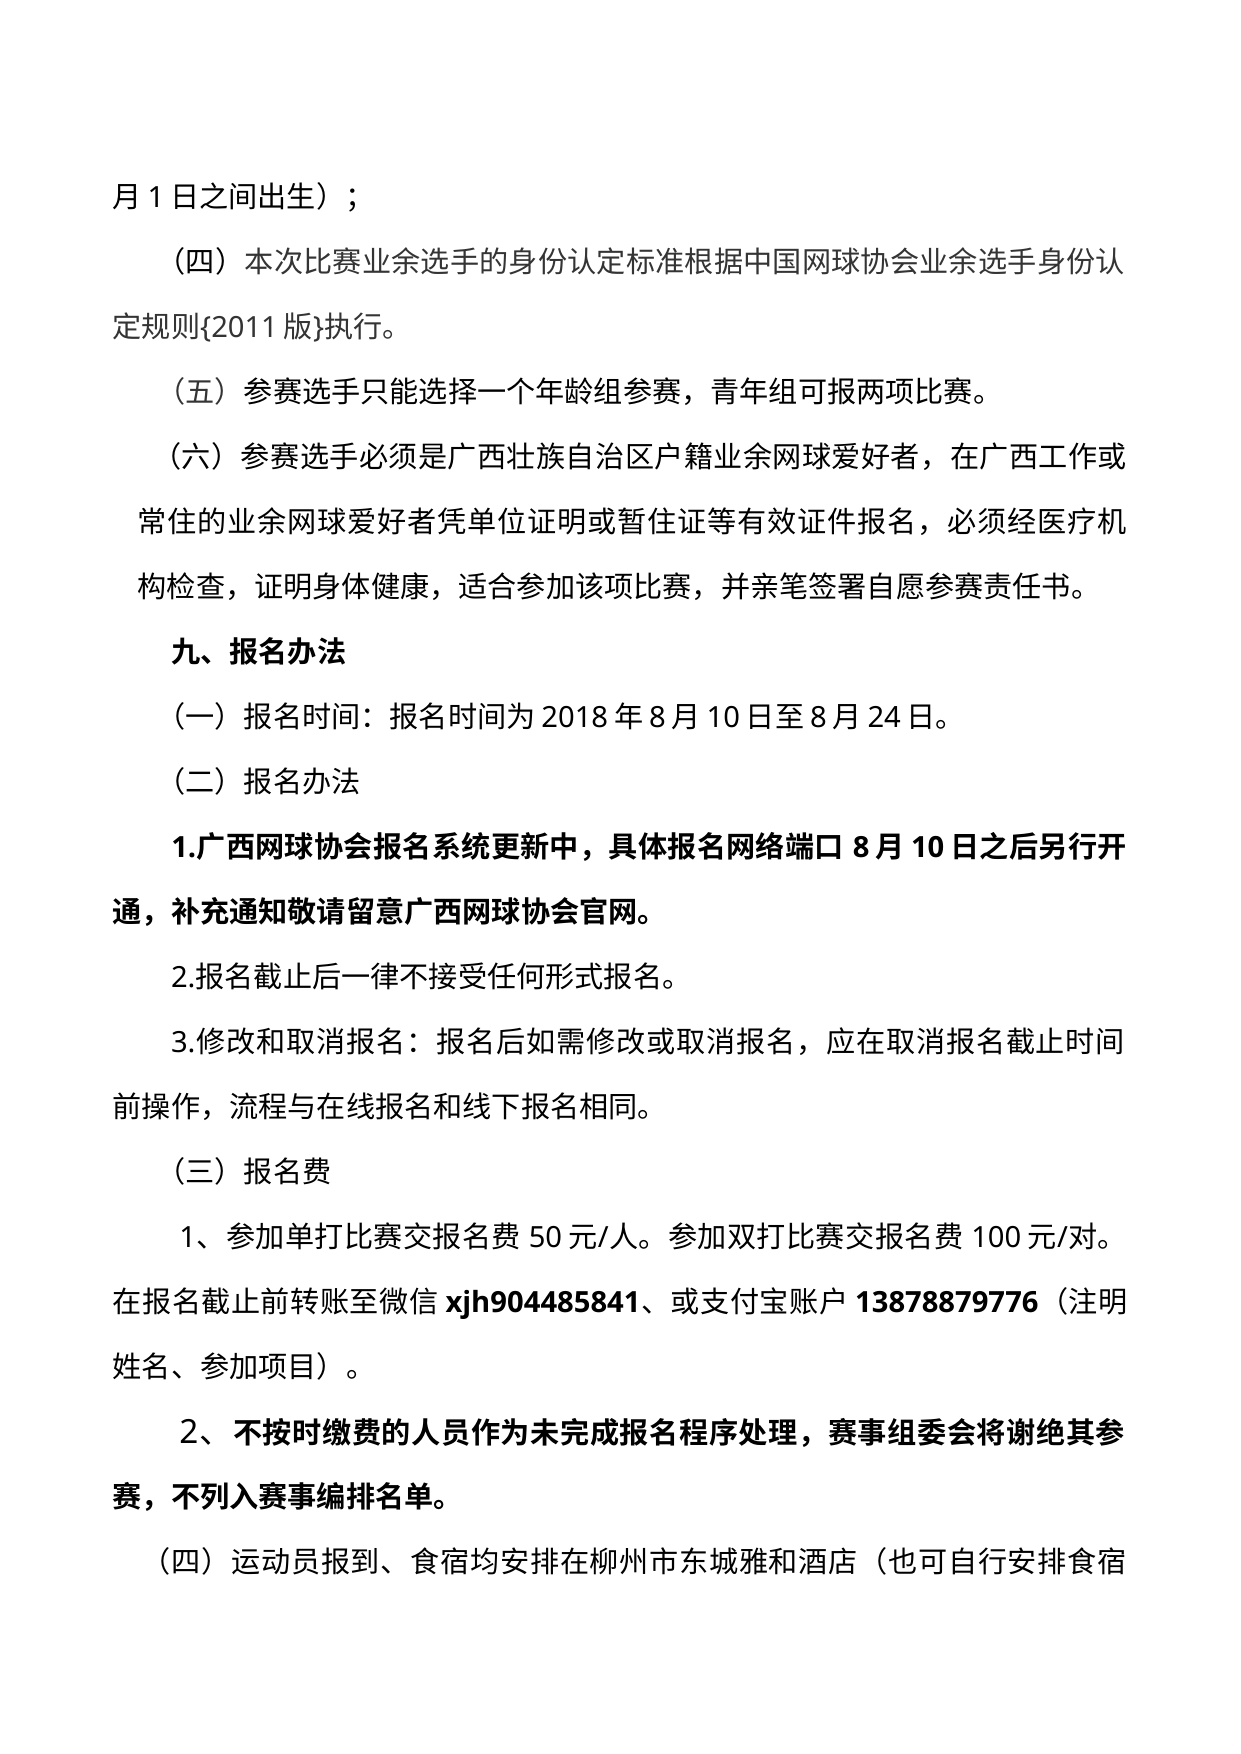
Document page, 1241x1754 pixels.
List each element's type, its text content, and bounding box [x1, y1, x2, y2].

text （五）参赛选手只能选择一个年龄组参赛，青年组可报两项比赛。 [112, 357, 1128, 422]
text 3.修改和取消报名：报名后如需修改或取消报名，应在取消报名截止时间前操作，流程与在线报名和线下报名相同。 [112, 1007, 1128, 1137]
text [112, 162, 1128, 227]
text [112, 1527, 1128, 1592]
text 2、不按时缴费的人员作为未完成报名程序处理，赛事组委会将谢绝其参赛，不列入赛事编排名单。 [112, 1397, 1128, 1527]
text （四）本次比赛业余选手的身份认定标准根据中国网球协会业余选手身份认定规则{2011版}执行。 [112, 227, 1128, 357]
text 1、参加单打比赛交报名费50元/人。参加双打比赛交报名费100元/对。在报名截止前转账至微信xjh904485841、或支付宝账户13878879776（注明姓名、参加项目）。 [112, 1202, 1128, 1397]
text （二）报名办法 [112, 747, 1128, 812]
text 2.报名截止后一律不接受任何形式报名。 [112, 942, 1128, 1007]
text （一）报名时间：报名时间为2018年8月10日至8月24日。 [112, 682, 1128, 747]
text 1.广西网球协会报名系统更新中，具体报名网络端口8月10日之后另行开通，补充通知敬请留意广西网球协会官网。 [112, 812, 1128, 942]
text （三）报名费 [112, 1137, 1128, 1202]
text 九、报名办法 [112, 617, 1128, 682]
text （六）参赛选手必须是广西壮族自治区户籍业余网球爱好者，在广西工作或常住的业余网球爱好者凭单位证明或暂住证等有效证件报名，必须经医疗机构检查，证明身体健康，适合参加该项比赛，并亲笔签署自愿参赛责任书。 [137, 422, 1128, 617]
